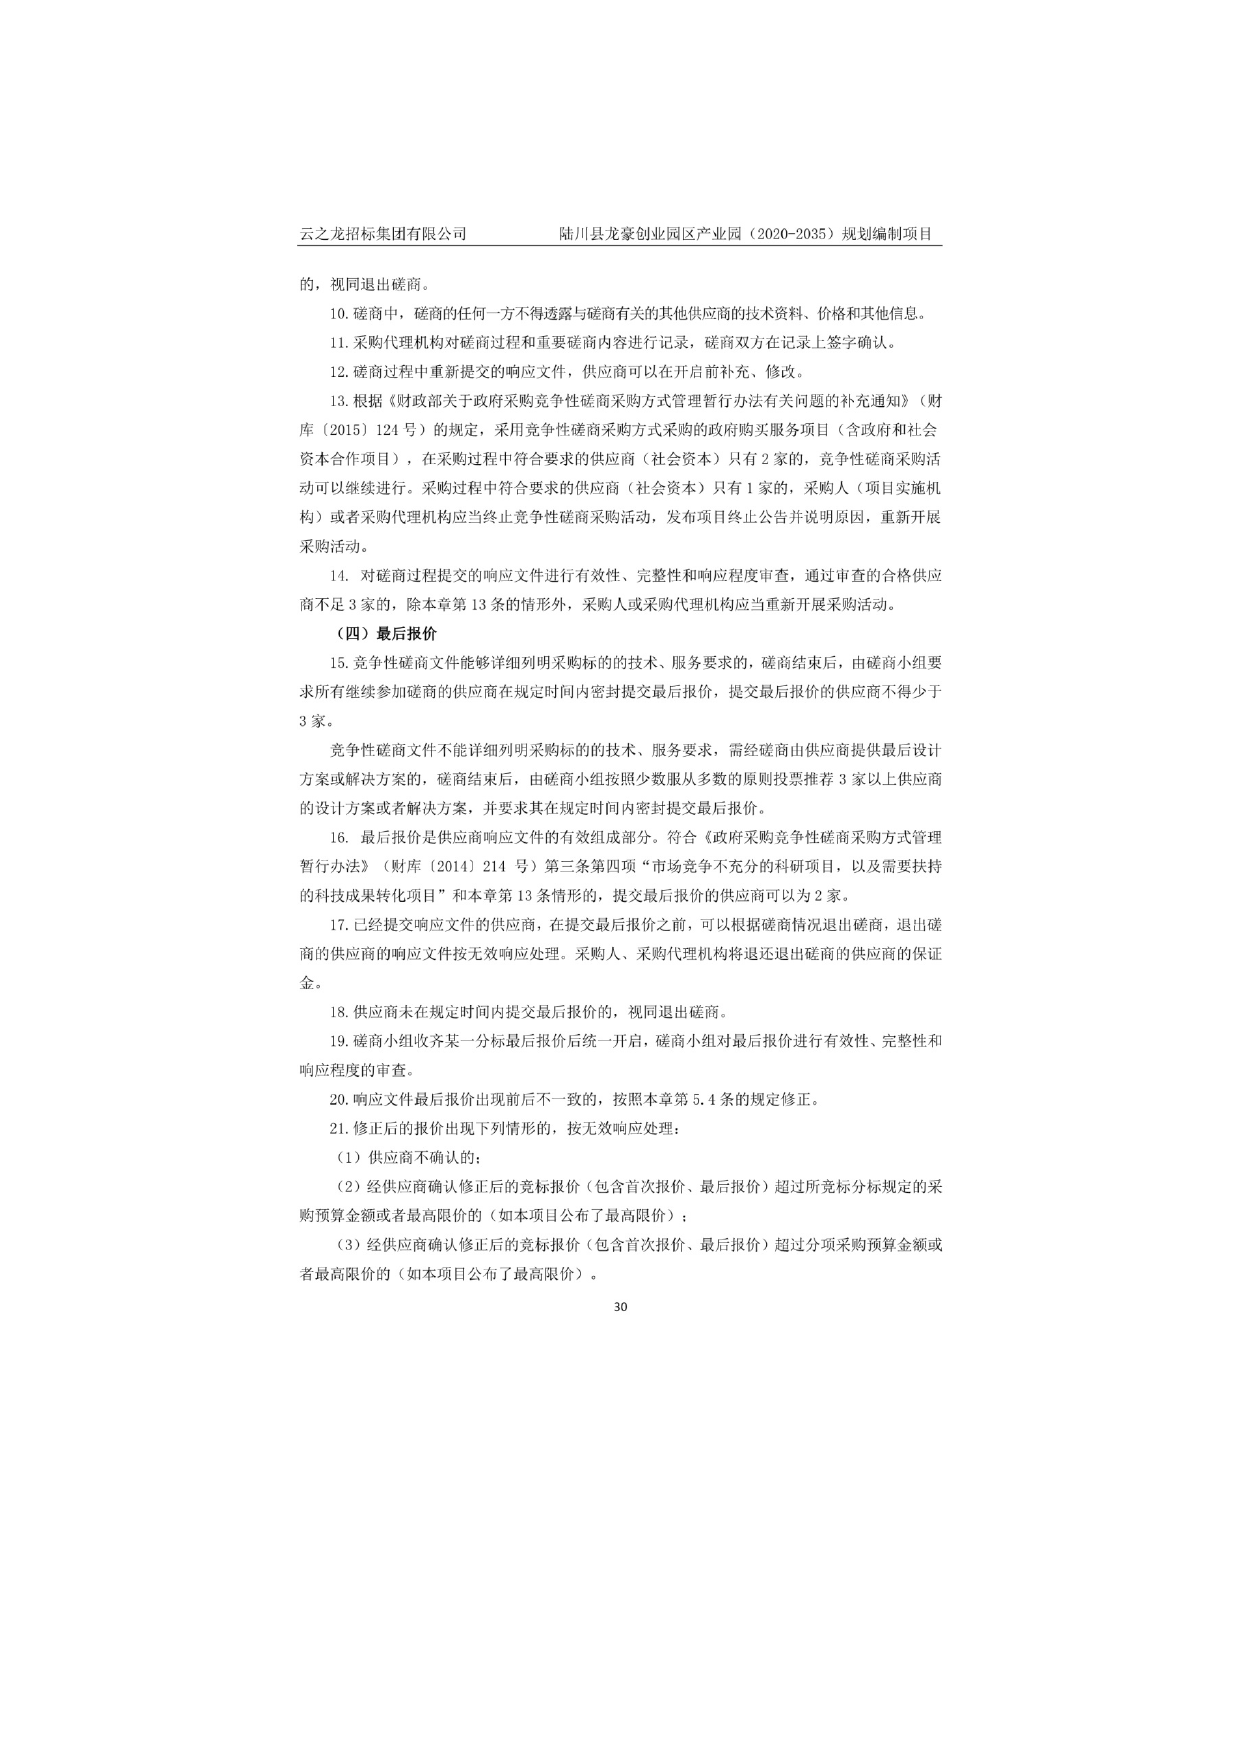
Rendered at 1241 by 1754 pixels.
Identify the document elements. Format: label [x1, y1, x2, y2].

picture [187, 162, 1053, 1386]
